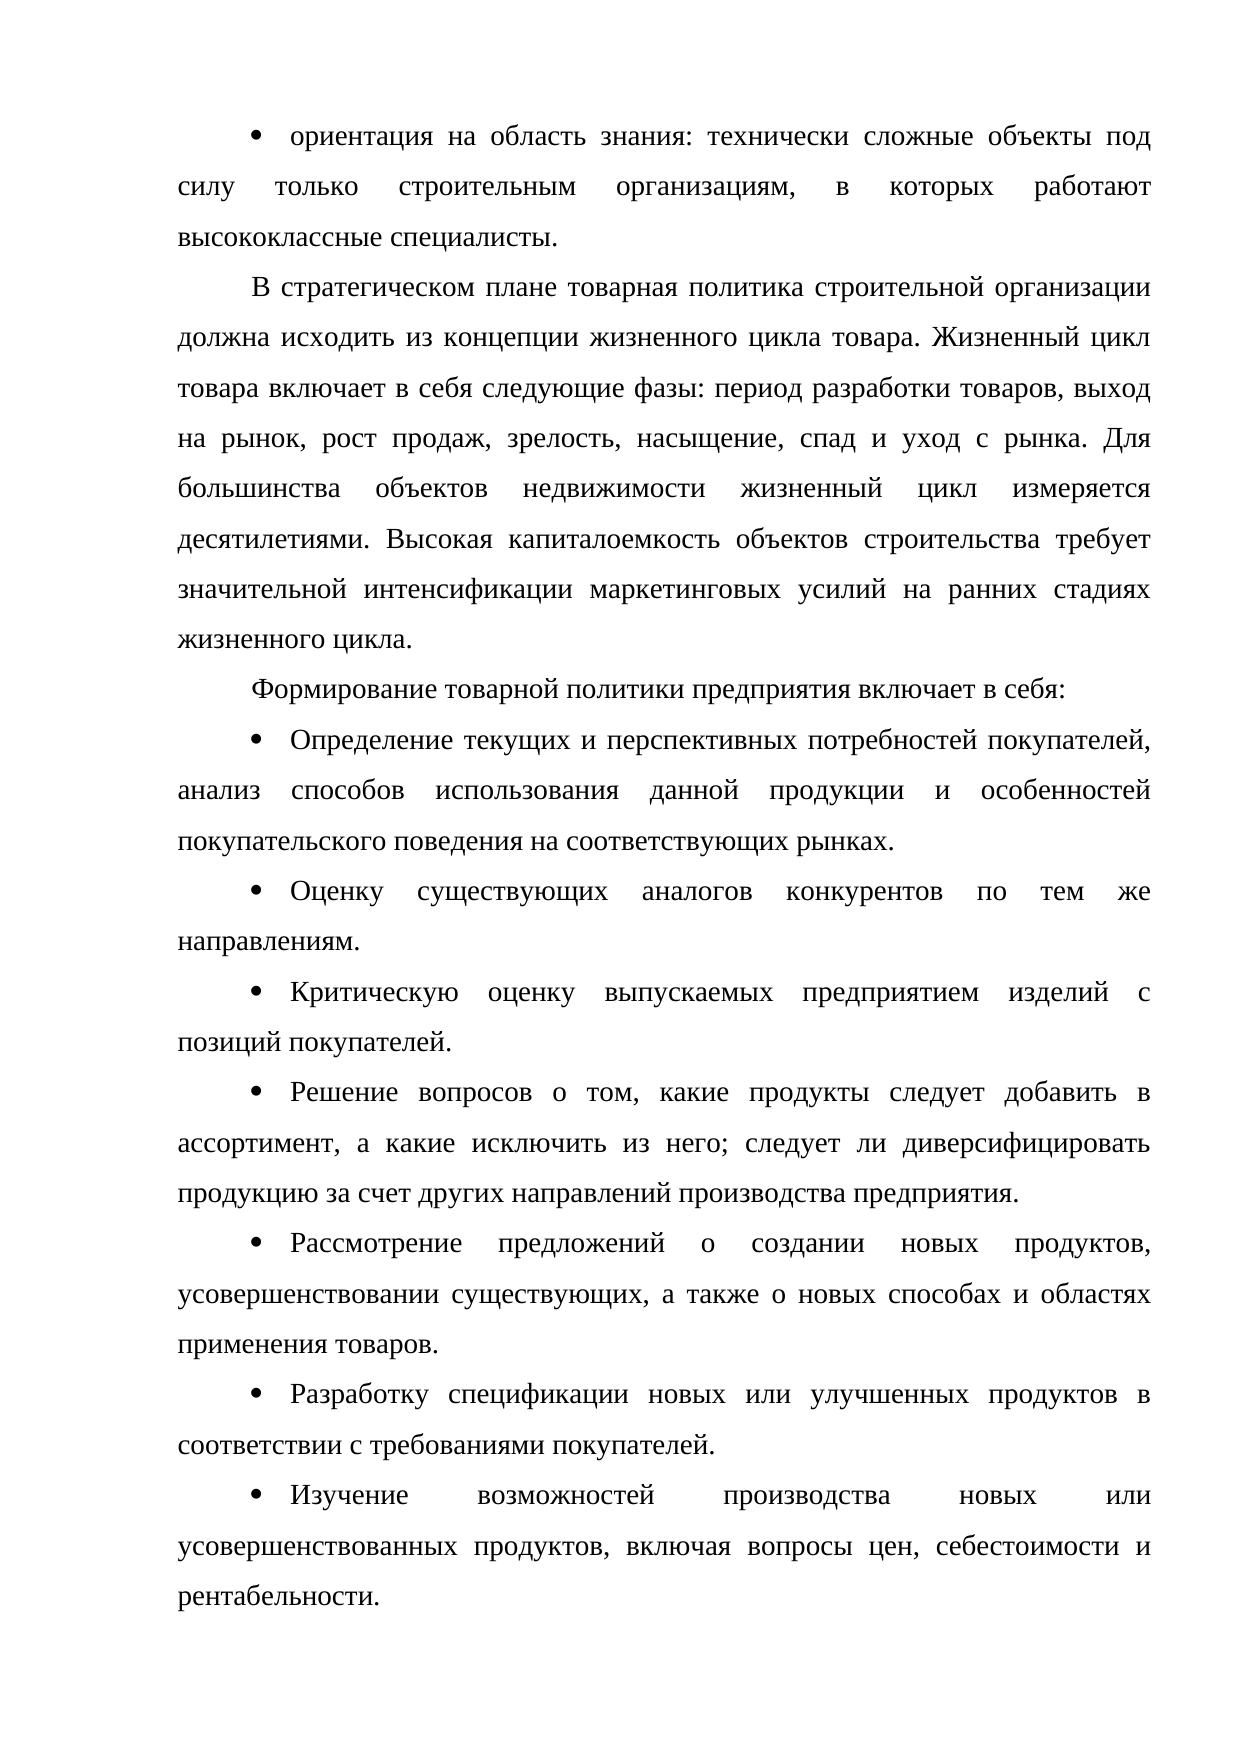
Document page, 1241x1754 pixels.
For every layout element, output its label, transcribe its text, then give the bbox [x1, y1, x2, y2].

list Определение текущих и перспективных потребностей покупателей, анализ способов использования данной продукции и особенностей покупательского поведения на соответствующих рынках. [177, 722, 1152, 856]
list Решение вопросов о том, какие продукты следует добавить в ассортимент, а какие исключить из него; следует ли диверсифицировать продукцию за счет других направлений производства предприятия. [177, 1074, 1152, 1209]
list Разработку спецификации новых или улучшенных продуктов в соответствии с требованиями покупателей. [177, 1377, 1152, 1461]
list Оценку существующих аналогов конкурентов по тем же направлениям. [177, 873, 1152, 957]
text В стратегическом плане товарная политика строительной организации должна исходить из концепции жизненного цикла товара. Жизненный цикл товара включает в себя следующие фазы: период разработки товаров, выход на рынок, рост продаж, зрелость, насыщение, спад и уход с рынка. Для большинства объектов недвижимости жизненный цикл измеряется десятилетиями. Высокая капиталоемкость объектов строительства требует значительной интенсификации маркетинговых усилий на ранних стадиях жизненного цикла. [177, 269, 1152, 655]
list Изучение возможностей производства новых или усовершенствованных продуктов, включая вопросы цен, себестоимости и рентабельности. [177, 1477, 1152, 1612]
text Формирование товарной политики предприятия включает в себя: [177, 672, 1152, 705]
list Критическую оценку выпускаемых предприятием изделий с позиций покупателей. [177, 974, 1152, 1058]
list Рассмотрение предложений о создании новых продуктов, усовершенствовании существующих, а также о новых способах и областях применения товаров. [177, 1226, 1152, 1360]
list ориентация на область знания: технически сложные объекты под силу только строительным организациям, в которых работают высококлассные специалисты. [177, 118, 1152, 252]
